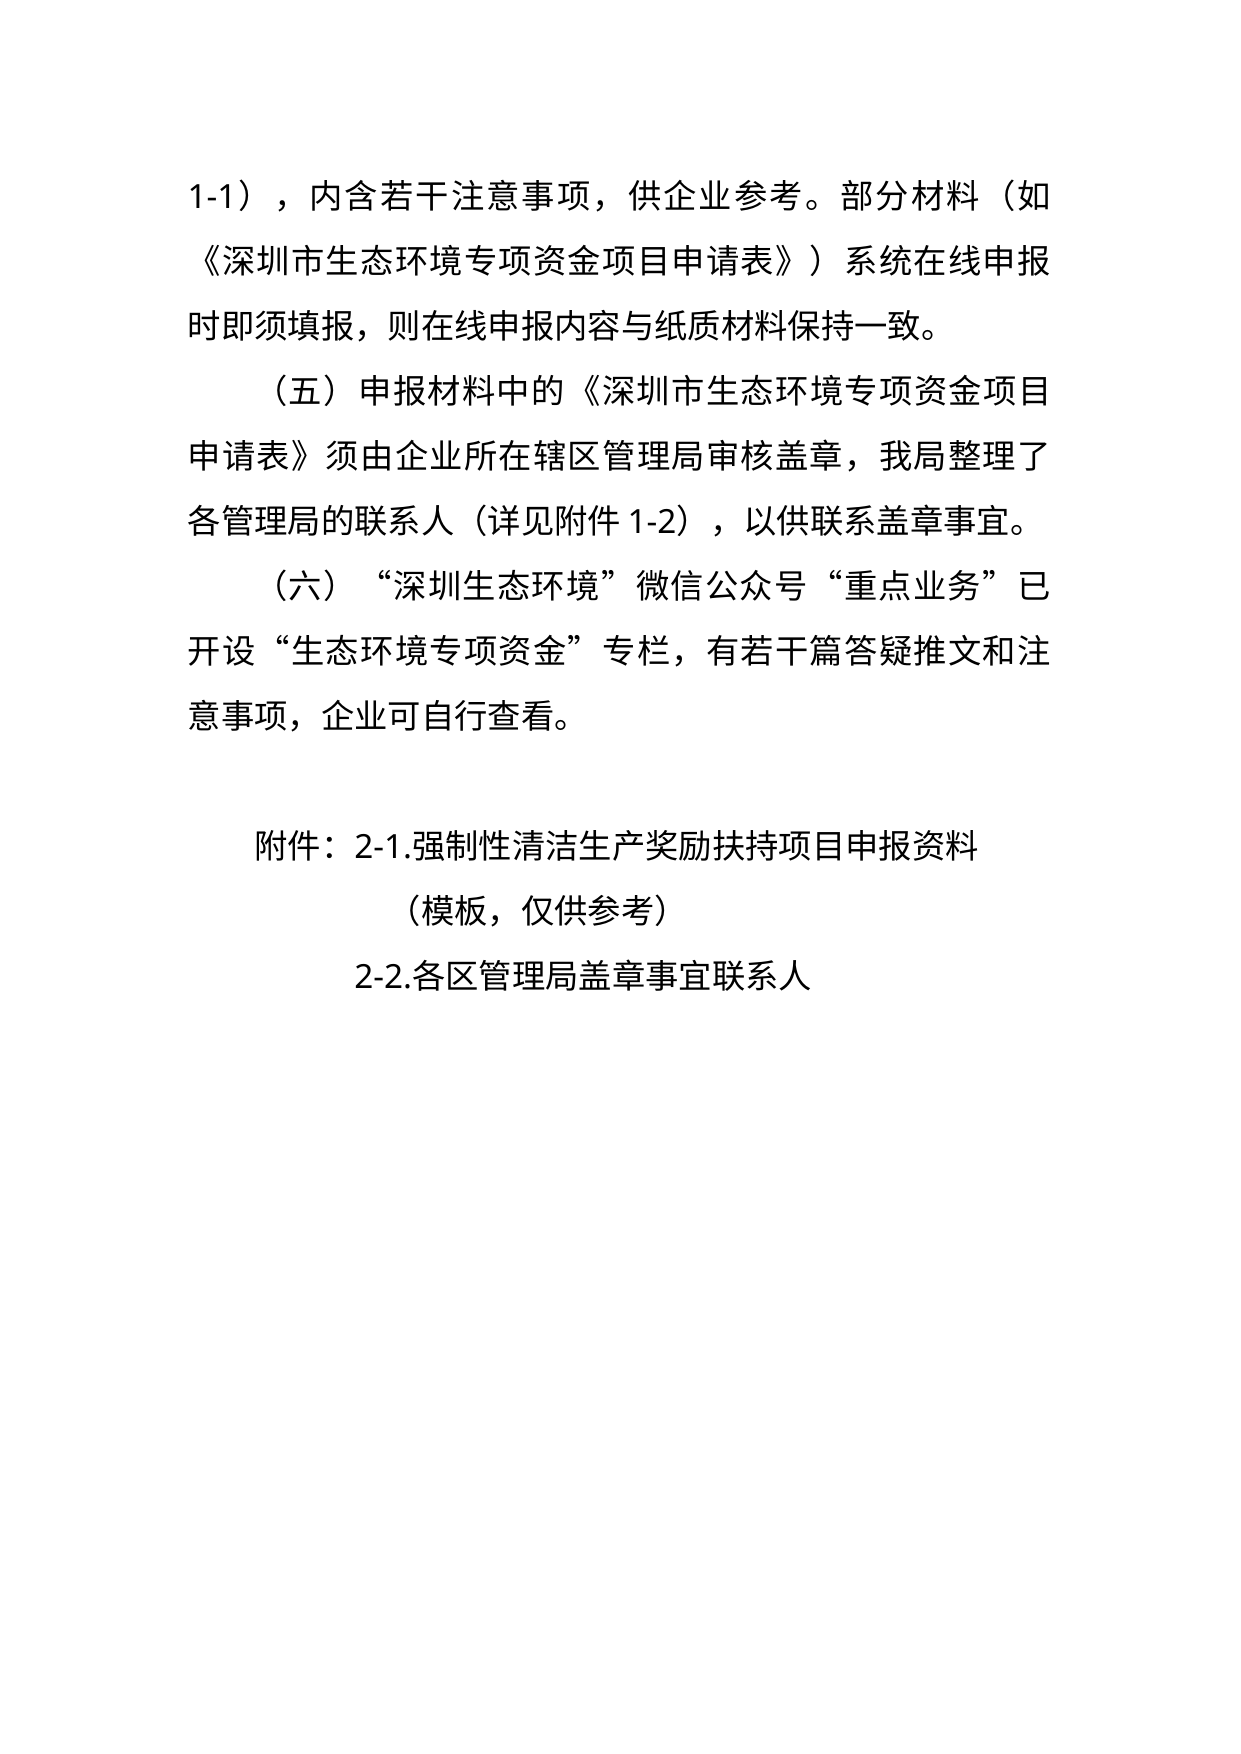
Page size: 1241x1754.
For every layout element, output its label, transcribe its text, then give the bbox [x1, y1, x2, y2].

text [187, 162, 1053, 357]
text （五）申报材料中的《深圳市生态环境专项资金项目申请表》须由企业所在辖区管理局审核盖章，我局整理了各管理局的联系人（详见附件1-2），以供联系盖章事宜。 [187, 357, 1053, 552]
text 2-2.各区管理局盖章事宜联系人 [187, 942, 1053, 1007]
text （模板，仅供参考） [187, 877, 1053, 942]
text 附件：2-1.强制性清洁生产奖励扶持项目申报资料 [187, 812, 1053, 877]
text （六）“深圳生态环境”微信公众号“重点业务”已开设“生态环境专项资金”专栏，有若干篇答疑推文和注意事项，企业可自行查看。 [187, 552, 1053, 747]
